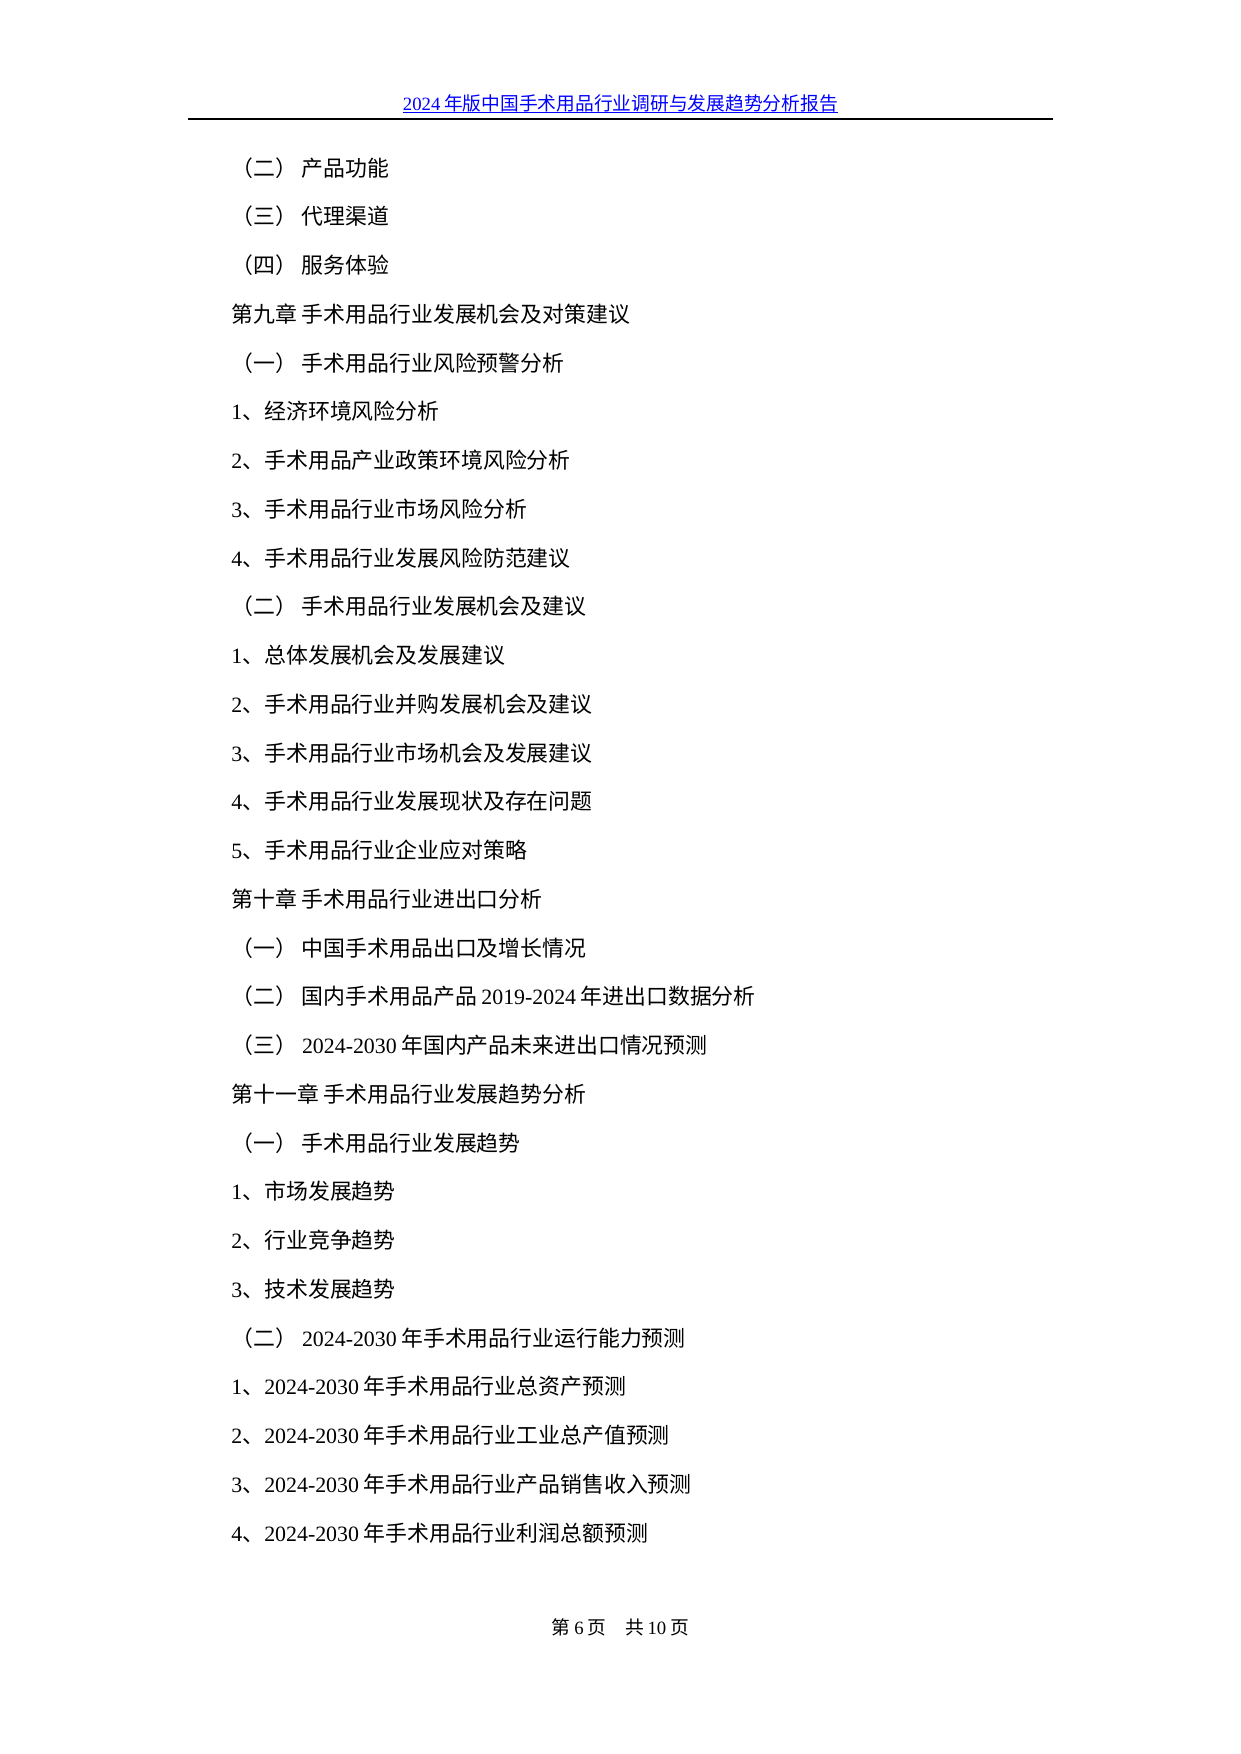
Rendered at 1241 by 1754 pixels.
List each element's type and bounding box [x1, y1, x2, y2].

text [187, 150, 1053, 1548]
